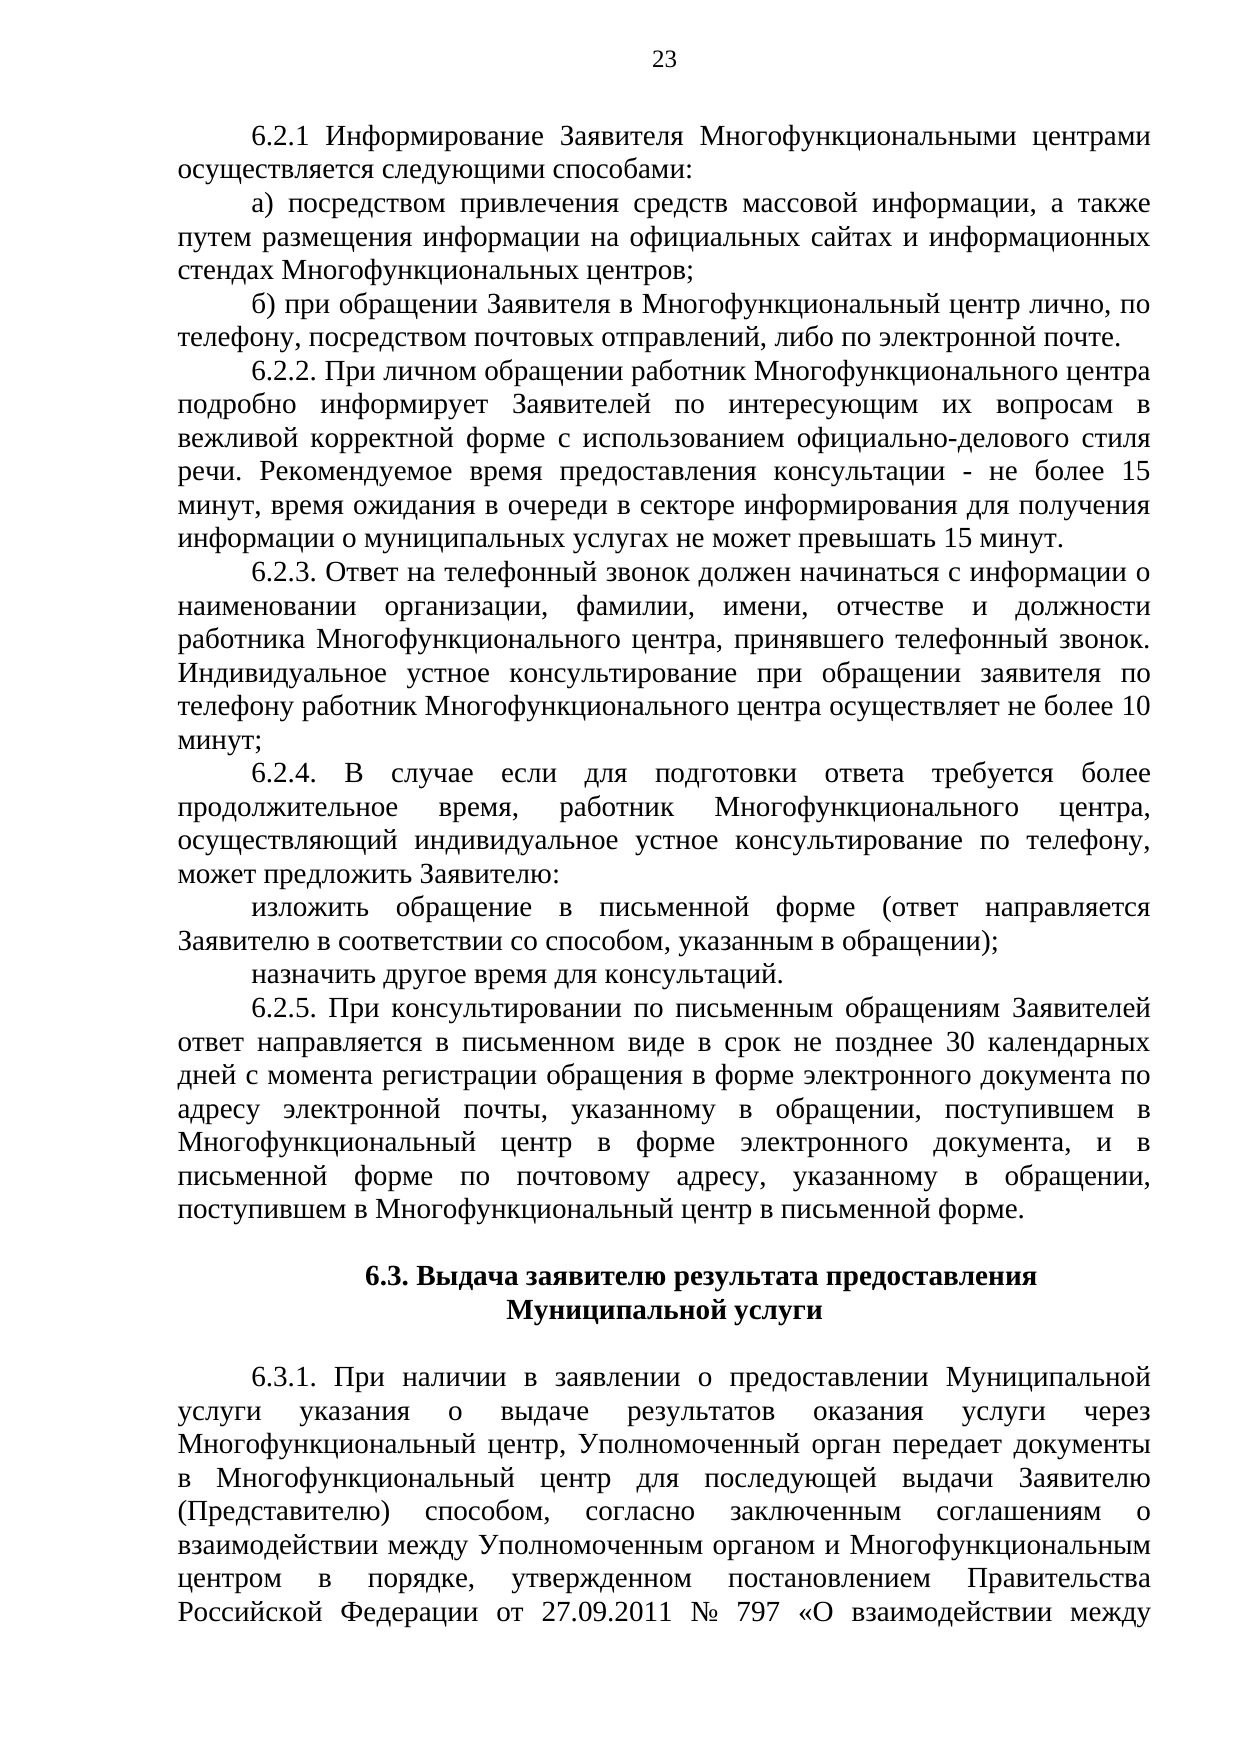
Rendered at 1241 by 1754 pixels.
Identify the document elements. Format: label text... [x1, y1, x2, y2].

text изложить обращение в письменной форме (ответ направляется Заявителю в соответствии со способом, указанным в обращении); [177, 889, 1152, 957]
text 6.3. Выдача заявителю результата предоставления Муниципальной услуги [177, 1258, 1152, 1326]
text 6.2.3. Ответ на телефонный звонок должен начинаться с информации о наименовании организации, фамилии, имени, отчестве и должности работника Многофункционального центра, принявшего телефонный звонок. Индивидуальное устное консультирование при обращении заявителя по телефону работник Многофункционального центра осуществляет не более 10 минут; [177, 554, 1152, 755]
text 6.2.2. При личном обращении работник Многофункционального центра подробно информирует Заявителей по интересующим их вопросам в вежливой корректной форме с использованием официально-делового стиля речи. Рекомендуемое время предоставления консультации - не более 15 минут, время ожидания в очереди в секторе информирования для получения информации о муниципальных услугах не может превышать 15 минут. [177, 353, 1152, 554]
text б) при обращении Заявителя в Многофункциональный центр лично, по телефону, посредством почтовых отправлений, либо по электронной почте. [177, 286, 1152, 353]
text 6.2.4. В случае если для подготовки ответа требуется более продолжительное время, работник Многофункционального центра, осуществляющий индивидуальное устное консультирование по телефону, может предложить Заявителю: [177, 755, 1152, 889]
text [177, 1359, 1152, 1627]
text 6.2.1 Информирование Заявителя Многофункциональными центрами осуществляется следующими способами: [177, 118, 1152, 185]
text назначить другое время для консультаций. [177, 957, 1152, 990]
text а) посредством привлечения средств массовой информации, а также путем размещения информации на официальных сайтах и информационных стендах Многофункциональных центров; [177, 185, 1152, 286]
text 6.2.5. При консультировании по письменным обращениям Заявителей ответ направляется в письменном виде в срок не позднее 30 календарных дней с момента регистрации обращения в форме электронного документа по адресу электронной почты, указанному в обращении, поступившем в Многофункциональный центр в форме электронного документа, и в письменной форме по почтовому адресу, указанному в обращении, поступившем в Многофункциональный центр в письменной форме. [177, 990, 1152, 1225]
